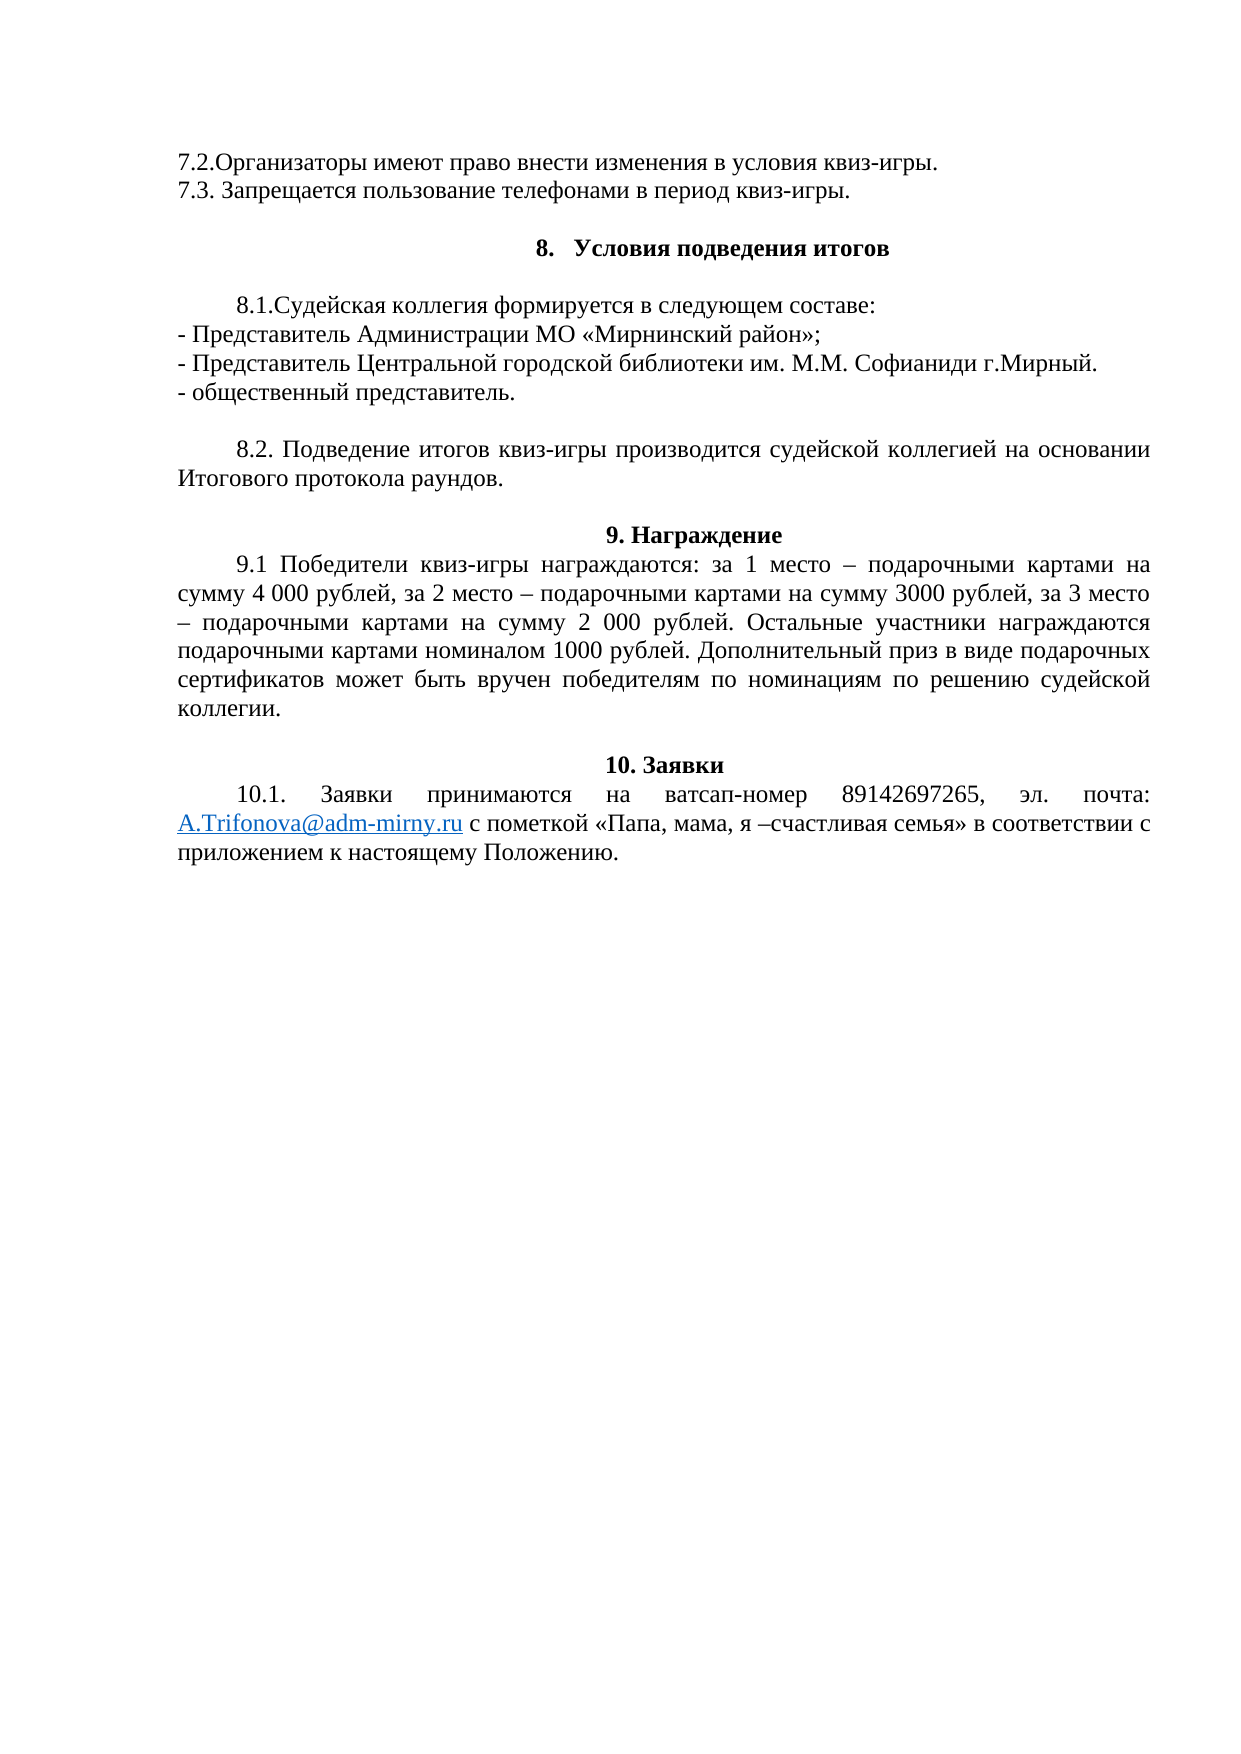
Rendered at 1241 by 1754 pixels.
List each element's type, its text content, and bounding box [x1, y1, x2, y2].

text 9. Награждение [177, 521, 1152, 549]
text - Представитель Центральной городской библиотеки им. М.М. Софианиди г.Мирный. [177, 348, 1152, 377]
text 7.2.Организаторы имеют право внести изменения в условия квиз-игры. [177, 147, 1152, 176]
text 8.1.Судейская коллегия формируется в следующем составе: [177, 291, 1152, 319]
text - общественный представитель. [177, 377, 1152, 406]
text 8.2. Подведение итогов квиз-игры производится судейской коллегией на основании Итогового протокола раундов. [177, 434, 1152, 492]
list Условия подведения итогов [274, 233, 1152, 262]
text 9.1 Победители квиз-игры награждаются: за 1 место – подарочными картами на сумму 4 000 рублей, за 2 место – подарочными картами на сумму 3000 рублей, за 3 место – подарочными картами на сумму 2 000 рублей. Остальные участники награждаются подарочными картами номиналом 1000 рублей. Дополнительный приз в виде подарочных сертификатов может быть вручен победителям по номинациям по решению судейской коллегии. [177, 549, 1152, 722]
text 7.3. Запрещается пользование телефонами в период квиз-игры. [177, 176, 1152, 204]
text 10. Заявки [177, 751, 1152, 779]
text 10.1. Заявки принимаются на ватсап-номер 89142697265, эл. почта: A.Trifonova@adm-mirny.ru c пометкой «Папа, мама, я –счастливая семья» в соответствии с приложением к настоящему Положению. [177, 779, 1152, 866]
text - Представитель Администрации МО «Мирнинский район»; [177, 319, 1152, 348]
